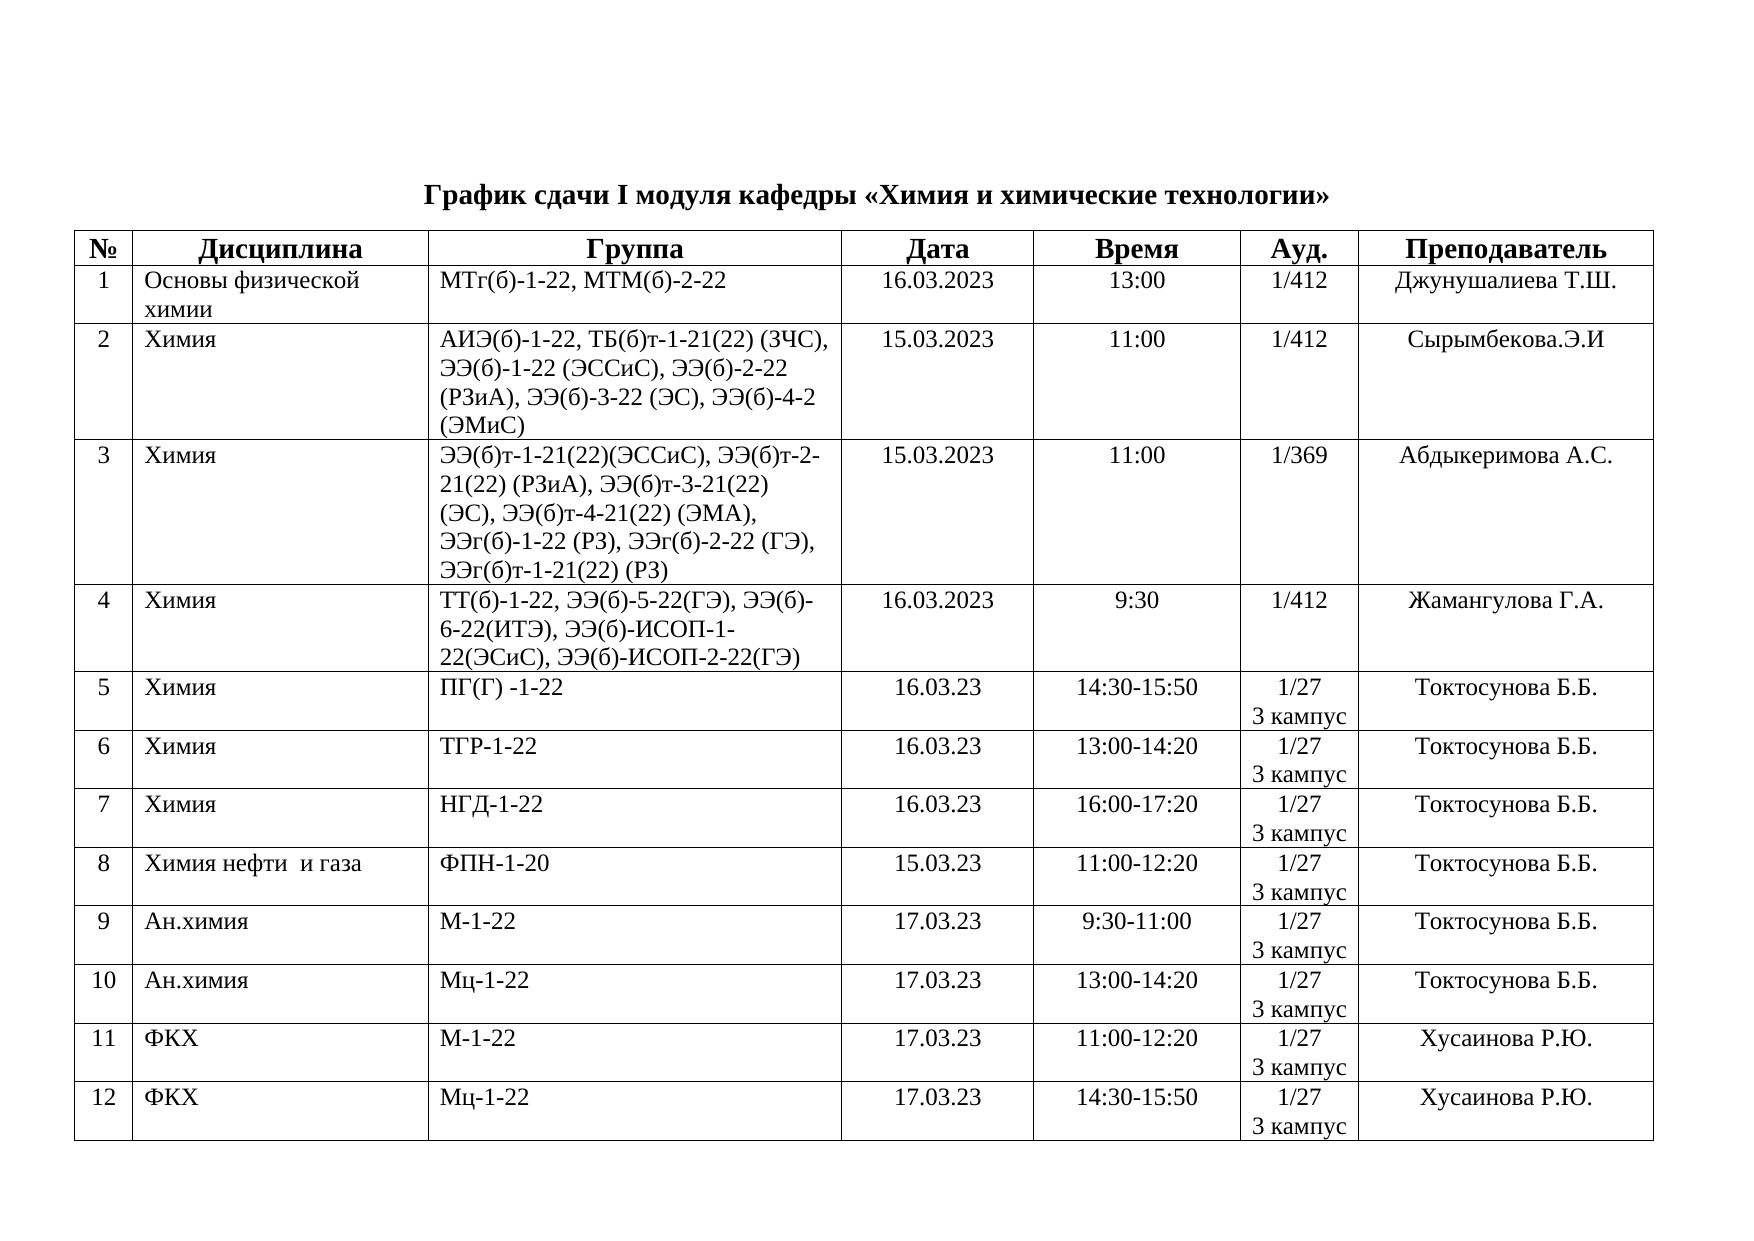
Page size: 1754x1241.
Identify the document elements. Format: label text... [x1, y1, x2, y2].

table_cell Хусаинова Р.Ю. [1359, 1082, 1653, 1139]
table_cell ФКХ [133, 1082, 428, 1139]
table_cell 1/27 3 кампус [1241, 789, 1358, 847]
table_cell МТг(б)-1-22, МТМ(б)-2-22 [429, 266, 841, 323]
table_cell Основы физической химии [133, 266, 428, 323]
table_cell 8 [75, 848, 132, 905]
table_cell Сырымбекова.Э.И [1359, 324, 1653, 439]
table_cell НГД-1-22 [429, 789, 841, 847]
table_cell 11:00 [1034, 440, 1240, 584]
table_cell 10 [75, 965, 132, 1022]
table_cell 15.03.23 [842, 848, 1033, 905]
table_header № [75, 231, 132, 264]
table_cell Химия [133, 585, 428, 671]
table_cell 1/412 [1241, 585, 1358, 671]
table_cell 6 [75, 731, 132, 788]
table_cell 1/27 3 кампус [1241, 731, 1358, 788]
table_cell 1/369 [1241, 440, 1358, 584]
table_cell Токтосунова Б.Б. [1359, 906, 1653, 964]
table_cell 13:00-14:20 [1034, 731, 1240, 788]
table_cell 17.03.23 [842, 1082, 1033, 1139]
table_cell 11:00-12:20 [1034, 848, 1240, 905]
table_header Дата [842, 231, 1033, 264]
table_header Время [1034, 231, 1240, 264]
table_cell 1/412 [1241, 324, 1358, 439]
table_cell Химия [133, 440, 428, 584]
table_cell 1/27 3 кампус [1241, 1082, 1358, 1139]
table_cell 17.03.23 [842, 906, 1033, 964]
table_cell Ан.химия [133, 965, 428, 1022]
table_cell ЭЭ(б)т-1-21(22)(ЭССиС), ЭЭ(б)т-2-21(22) (РЗиА), ЭЭ(б)т-3-21(22) (ЭС), ЭЭ(б)т-4-21(22) (ЭМА), ЭЭг(б)-1-22 (РЗ), ЭЭг(б)-2-22 (ГЭ), ЭЭг(б)т-1-21(22) (РЗ) [429, 440, 841, 584]
table_cell Джунушалиева Т.Ш. [1359, 266, 1653, 323]
table_cell 14:30-15:50 [1034, 672, 1240, 730]
table_cell 12 [75, 1082, 132, 1139]
table_cell Мц-1-22 [429, 1082, 841, 1139]
table_cell ПГ(Г) -1-22 [429, 672, 841, 730]
table_header Преподаватель [1359, 231, 1653, 264]
table_cell 17.03.23 [842, 965, 1033, 1022]
table_cell Химия [133, 672, 428, 730]
table_cell 14:30-15:50 [1034, 1082, 1240, 1139]
table_cell 1 [75, 266, 132, 323]
table_cell 16.03.23 [842, 731, 1033, 788]
table_cell М-1-22 [429, 906, 841, 964]
table_cell 11:00 [1034, 324, 1240, 439]
table_cell Токтосунова Б.Б. [1359, 672, 1653, 730]
table_cell 1/27 3 кампус [1241, 965, 1358, 1022]
table_cell Химия нефти и газа [133, 848, 428, 905]
table_cell Токтосунова Б.Б. [1359, 789, 1653, 847]
table_cell ТГР-1-22 [429, 731, 841, 788]
text График сдачи I модуля кафедры «Химия и химические технологии» [118, 177, 1636, 211]
table_cell 17.03.23 [842, 1024, 1033, 1081]
table_cell 1/27 3 кампус [1241, 848, 1358, 905]
table_cell Мц-1-22 [429, 965, 841, 1022]
table_cell 9:30-11:00 [1034, 906, 1240, 964]
table_cell ТТ(б)-1-22, ЭЭ(б)-5-22(ГЭ), ЭЭ(б)-6-22(ИТЭ), ЭЭ(б)-ИСОП-1-22(ЭСиС), ЭЭ(б)-ИСОП-2-22(ГЭ) [429, 585, 841, 671]
table_cell ФПН-1-20 [429, 848, 841, 905]
table_cell 1/27 3 кампус [1241, 1024, 1358, 1081]
table_cell Хусаинова Р.Ю. [1359, 1024, 1653, 1081]
table_cell 4 [75, 585, 132, 671]
table_cell 15.03.2023 [842, 324, 1033, 439]
table_cell 9 [75, 906, 132, 964]
table_cell Жамангулова Г.А. [1359, 585, 1653, 671]
table_header Дисциплина [133, 231, 428, 264]
table_cell АИЭ(б)-1-22, ТБ(б)т-1-21(22) (ЗЧС), ЭЭ(б)-1-22 (ЭССиС), ЭЭ(б)-2-22 (РЗиА), ЭЭ(б)-3-22 (ЭС), ЭЭ(б)-4-2 (ЭМиС) [429, 324, 841, 439]
table_cell 11 [75, 1024, 132, 1081]
table_cell 16.03.23 [842, 789, 1033, 847]
table_header Ауд. [1241, 231, 1358, 264]
table_cell 13:00-14:20 [1034, 965, 1240, 1022]
table_cell Токтосунова Б.Б. [1359, 848, 1653, 905]
table_cell 11:00-12:20 [1034, 1024, 1240, 1081]
table_cell 16.03.23 [842, 672, 1033, 730]
table_cell 1/27 3 кампус [1241, 906, 1358, 964]
table_cell 2 [75, 324, 132, 439]
table_cell ФКХ [133, 1024, 428, 1081]
table_cell Токтосунова Б.Б. [1359, 965, 1653, 1022]
table_cell Ан.химия [133, 906, 428, 964]
table_header Группа [429, 231, 841, 264]
table_cell 13:00 [1034, 266, 1240, 323]
table_cell 9:30 [1034, 585, 1240, 671]
table_cell 5 [75, 672, 132, 730]
table_cell 7 [75, 789, 132, 847]
table_cell 16.03.2023 [842, 585, 1033, 671]
table_cell Химия [133, 324, 428, 439]
table_cell 15.03.2023 [842, 440, 1033, 584]
table_cell 16.03.2023 [842, 266, 1033, 323]
table_cell Токтосунова Б.Б. [1359, 731, 1653, 788]
table_cell 16:00-17:20 [1034, 789, 1240, 847]
table_cell Химия [133, 731, 428, 788]
table_cell Абдыкеримова А.С. [1359, 440, 1653, 584]
table_cell 1/412 [1241, 266, 1358, 323]
table_cell Химия [133, 789, 428, 847]
table_cell М-1-22 [429, 1024, 841, 1081]
table_cell 1/27 3 кампус [1241, 672, 1358, 730]
table_cell 3 [75, 440, 132, 584]
